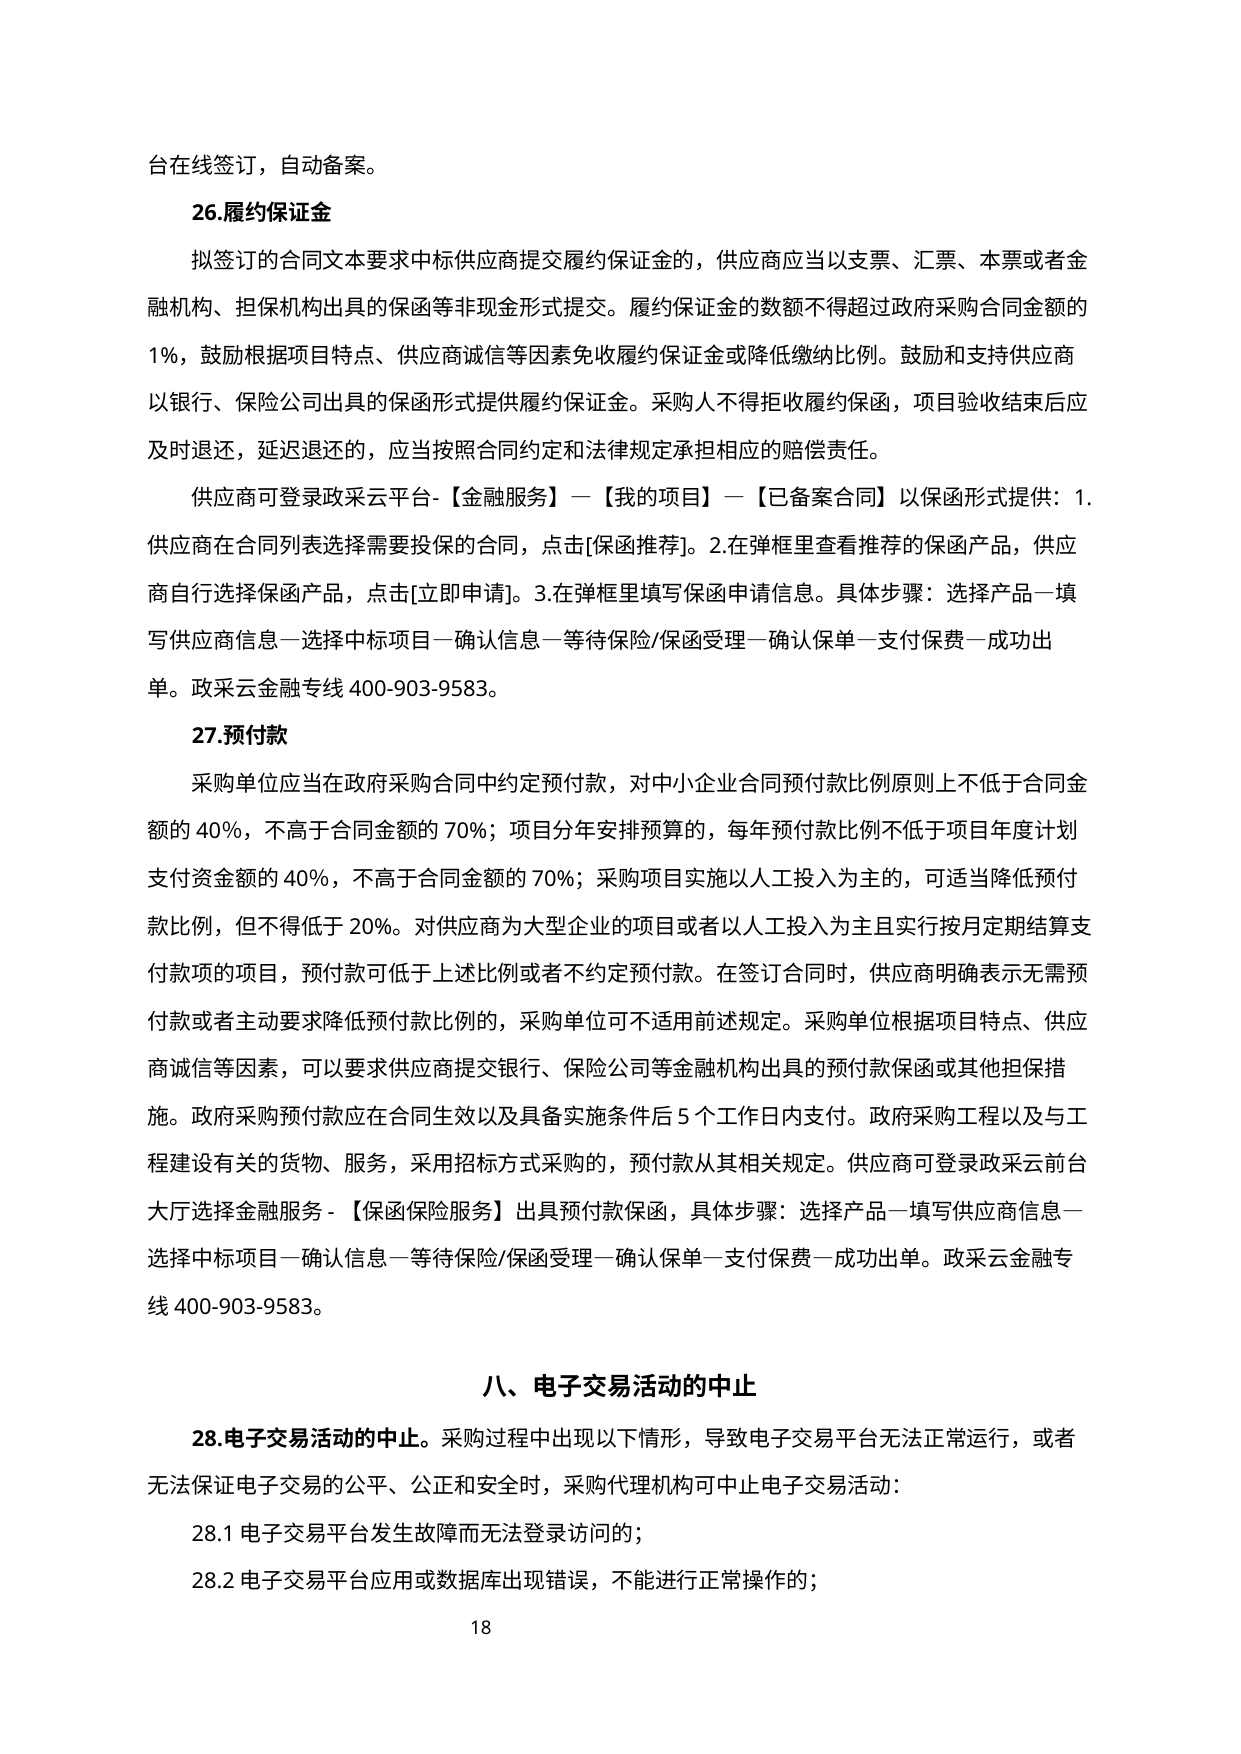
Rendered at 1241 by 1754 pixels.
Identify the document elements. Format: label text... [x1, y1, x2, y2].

text 26.履约保证金 [148, 195, 1093, 227]
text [148, 148, 1093, 179]
text 28.电子交易活动的中止。采购过程中出现以下情形，导致电子交易平台无法正常运行，或者无法保证电子交易的公平、公正和安全时，采购代理机构可中止电子交易活动： [148, 1421, 1093, 1500]
text 27.预付款 [148, 718, 1093, 750]
text 拟签订的合同文本要求中标供应商提交履约保证金的，供应商应当以支票、汇票、本票或者金融机构、担保机构出具的保函等非现金形式提交。履约保证金的数额不得超过政府采购合同金额的1%，鼓励根据项目特点、供应商诚信等因素免收履约保证金或降低缴纳比例。鼓励和支持供应商以银行、保险公司出具的保函形式提供履约保证金。采购人不得拒收履约保函，项目验收结束后应及时退还，延迟退还的，应当按照合同约定和法律规定承担相应的赔偿责任。 [148, 243, 1093, 464]
text 八、电子交易活动的中止 [148, 1366, 1093, 1403]
text 28.1电子交易平台发生故障而无法登录访问的； [148, 1516, 1093, 1548]
text 供应商可登录政采云平台-【金融服务】—【我的项目】—【已备案合同】以保函形式提供：1.供应商在合同列表选择需要投保的合同，点击[保函推荐]。2.在弹框里查看推荐的保函产品，供应商自行选择保函产品，点击[立即申请]。3.在弹框里填写保函申请信息。具体步骤：选择产品—填写供应商信息—选择中标项目—确认信息—等待保险/保函受理—确认保单—支付保费—成功出单。政采云金融专线400-903-9583。 [148, 480, 1093, 702]
text 28.2电子交易平台应用或数据库出现错误，不能进行正常操作的； [148, 1563, 1093, 1595]
text 采购单位应当在政府采购合同中约定预付款，对中小企业合同预付款比例原则上不低于合同金额的40％，不高于合同金额的70%；项目分年安排预算的，每年预付款比例不低于项目年度计划支付资金额的40％，不高于合同金额的70%；采购项目实施以人工投入为主的，可适当降低预付款比例，但不得低于20%。对供应商为大型企业的项目或者以人工投入为主且实行按月定期结算支付款项的项目，预付款可低于上述比例或者不约定预付款。在签订合同时，供应商明确表示无需预付款或者主动要求降低预付款比例的，采购单位可不适用前述规定。采购单位根据项目特点、供应商诚信等因素，可以要求供应商提交银行、保险公司等金融机构出具的预付款保函或其他担保措施。政府采购预付款应在合同生效以及具备实施条件后5个工作日内支付。政府采购工程以及与工程建设有关的货物、服务，采用招标方式采购的，预付款从其相关规定。供应商可登录政采云前台大厅选择金融服务 - 【保函保险服务】出具预付款保函，具体步骤：选择产品—填写供应商信息—选择中标项目—确认信息—等待保险/保函受理—确认保单—支付保费—成功出单。政采云金融专线400-903-9583。 [148, 766, 1093, 1321]
